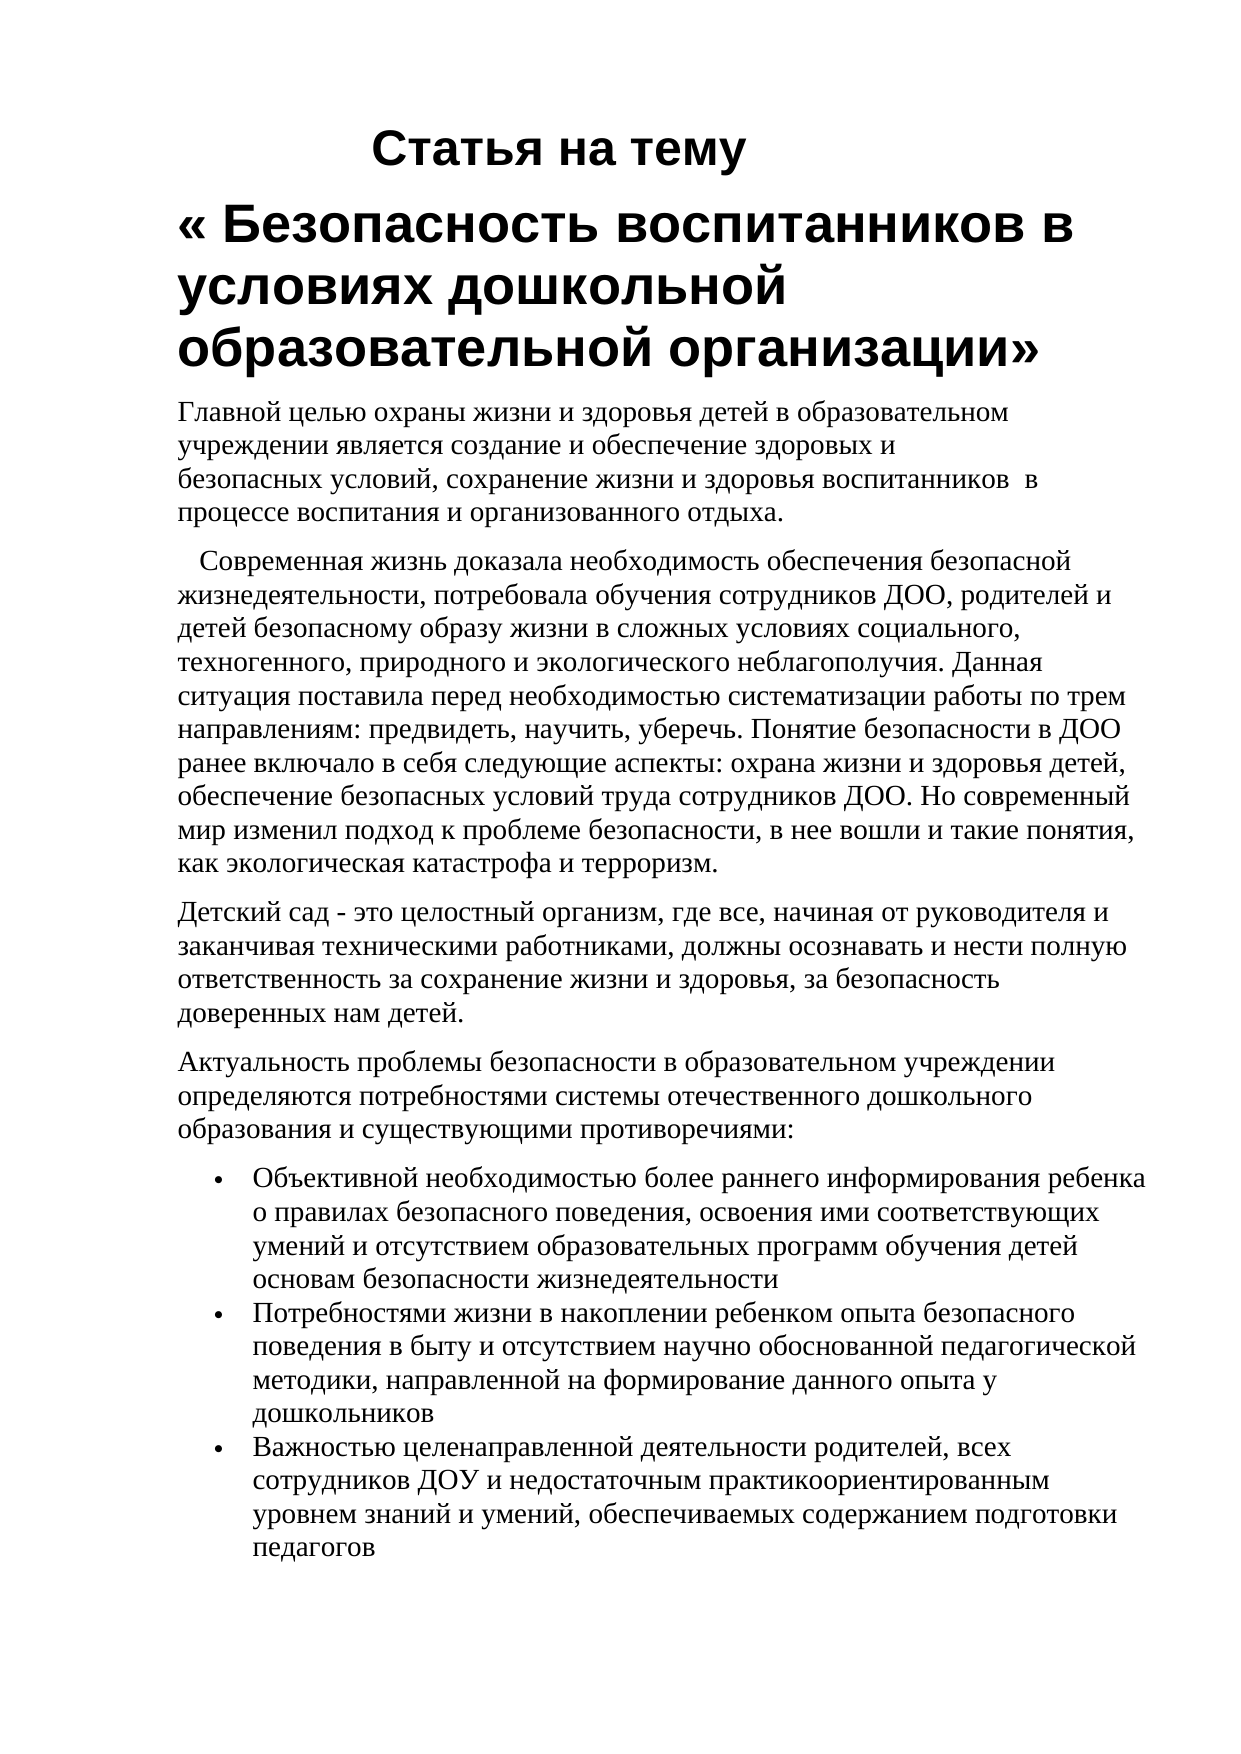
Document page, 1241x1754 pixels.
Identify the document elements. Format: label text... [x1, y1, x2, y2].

text Главной целью охраны жизни и здоровья детей в образовательном учреждении является создание и обеспечение здоровых и безопасных условий, сохранение жизни и здоровья воспитанников в процессе воспитания и организованного отдыха. [177, 394, 1152, 528]
text Актуальность проблемы безопасности в образовательном учреждении определяются потребностями системы отечественного дошкольного образования и существующими противоречиями: [177, 1044, 1152, 1145]
text Статья на тему [177, 118, 1152, 176]
text Современная жизнь доказала необходимость обеспечения безопасной жизнедеятельности, потребовала обучения сотрудников ДОО, родителей и детей безопасному образу жизни в сложных условиях социального, техногенного, природного и экологического неблагополучия. Данная ситуация поставила перед необходимостью систематизации работы по трем направлениям: предвидеть, научить, уберечь. Понятие безопасности в ДОО ранее включало в себя следующие аспекты: охрана жизни и здоровья детей, обеспечение безопасных условий труда сотрудников ДОО. Но современный мир изменил подход к проблеме безопасности, в нее вошли и такие понятия, как экологическая катастрофа и терроризм. [177, 543, 1152, 879]
list Потребностями жизни в накоплении ребенком опыта безопасного поведения в быту и отсутствием научно обоснованной педагогической методики, направленной на формирование данного опыта у дошкольников [215, 1295, 1152, 1429]
list Объективной необходимостью более раннего информирования ребенка о правилах безопасного поведения, освоения ими соответствующих умений и отсутствием образовательных программ обучения детей основам безопасности жизнедеятельности [215, 1161, 1152, 1295]
list Важностью целенаправленной деятельности родителей, всех сотрудников ДОУ и недостаточным практикоориентированным уровнем знаний и умений, обеспечиваемых содержанием подготовки педагогов [215, 1429, 1152, 1563]
text « Безопасность воспитанников в условиях дошкольной образовательной организации» [177, 191, 1152, 378]
text Детский сад - это целостный организм, где все, начиная от руководителя и заканчивая техническими работниками, должны осознавать и нести полную ответственность за сохранение жизни и здоровья, за безопасность доверенных нам детей. [177, 894, 1152, 1029]
